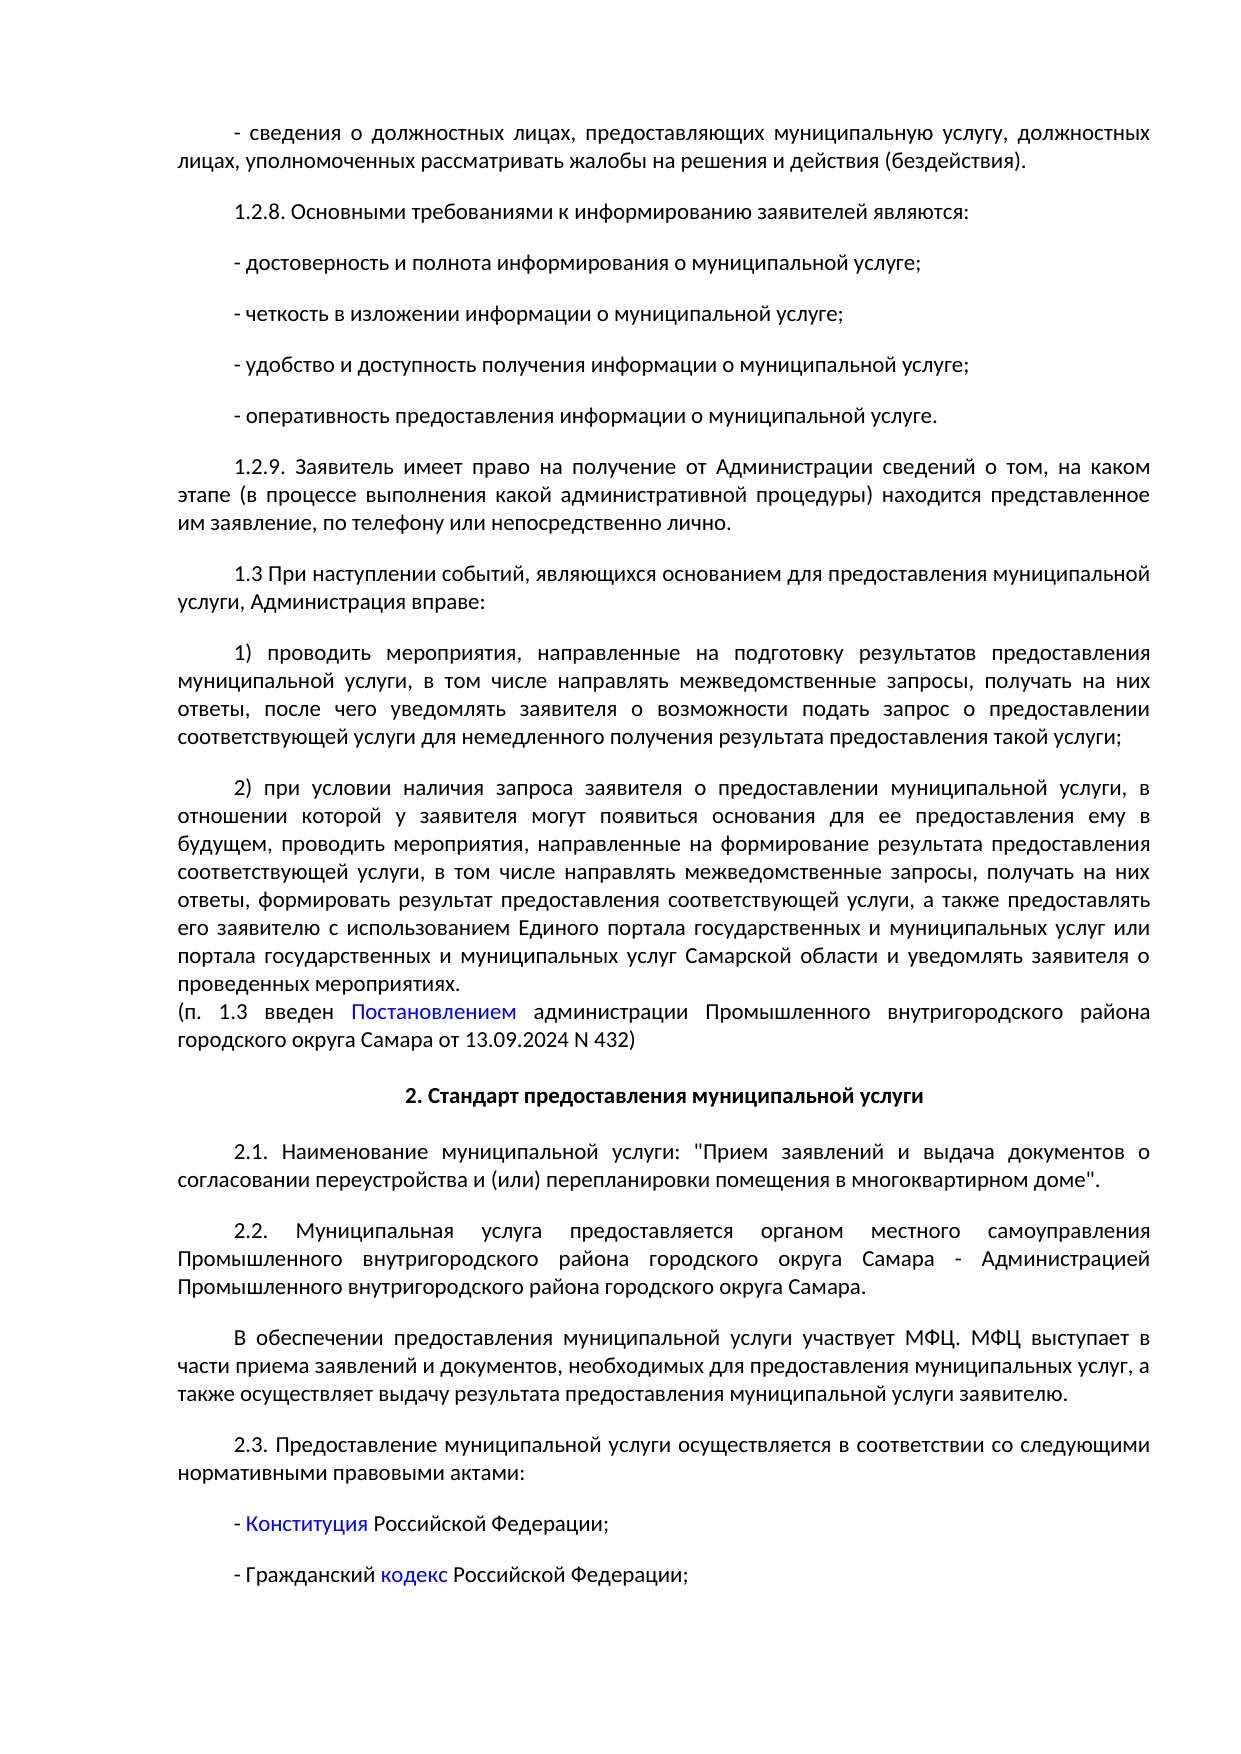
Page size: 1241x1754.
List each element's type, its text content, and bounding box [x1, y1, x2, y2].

text - четкость в изложении информации о муниципальной услуге; [177, 299, 1152, 327]
text - оперативность предоставления информации о муниципальной услуге. [177, 401, 1152, 429]
text (п. 1.3 введен Постановлением администрации Промышленного внутригородского района городского округа Самара от 13.09.2024 N 432) [177, 997, 1152, 1053]
text 2) при условии наличия запроса заявителя о предоставлении муниципальной услуги, в отношении которой у заявителя могут появиться основания для ее предоставления ему в будущем, проводить мероприятия, направленные на формирование результата предоставления соответствующей услуги, в том числе направлять межведомственные запросы, получать на них ответы, формировать результат предоставления соответствующей услуги, а также предоставлять его заявителю с использованием Единого портала государственных и муниципальных услуг или портала государственных и муниципальных услуг Самарской области и уведомлять заявителя о проведенных мероприятиях. [177, 773, 1152, 997]
text - Конституция Российской Федерации; [177, 1509, 1152, 1537]
text - удобство и доступность получения информации о муниципальной услуге; [177, 350, 1152, 378]
text 1.3 При наступлении событий, являющихся основанием для предоставления муниципальной услуги, Администрация вправе: [177, 559, 1152, 615]
text 2.3. Предоставление муниципальной услуги осуществляется в соответствии со следующими нормативными правовыми актами: [177, 1430, 1152, 1486]
text 1.2.9. Заявитель имеет право на получение от Администрации сведений о том, на каком этапе (в процессе выполнения какой административной процедуры) находится представленное им заявление, по телефону или непосредственно лично. [177, 452, 1152, 536]
text В обеспечении предоставления муниципальной услуги участвует МФЦ. МФЦ выступает в части приема заявлений и документов, необходимых для предоставления муниципальных услуг, а также осуществляет выдачу результата предоставления муниципальной услуги заявителю. [177, 1323, 1152, 1407]
text 2.1. Наименование муниципальной услуги: "Прием заявлений и выдача документов о согласовании переустройства и (или) перепланировки помещения в многоквартирном доме". [177, 1137, 1152, 1193]
text - Гражданский кодекс Российской Федерации; [177, 1560, 1152, 1588]
text 2.2. Муниципальная услуга предоставляется органом местного самоуправления Промышленного внутригородского района городского округа Самара - Администрацией Промышленного внутригородского района городского округа Самара. [177, 1216, 1152, 1300]
title 2. Стандарт предоставления муниципальной услуги [177, 1081, 1152, 1109]
text - достоверность и полнота информирования о муниципальной услуге; [177, 248, 1152, 276]
text 1) проводить мероприятия, направленные на подготовку результатов предоставления муниципальной услуги, в том числе направлять межведомственные запросы, получать на них ответы, после чего уведомлять заявителя о возможности подать запрос о предоставлении соответствующей услуги для немедленного получения результата предоставления такой услуги; [177, 638, 1152, 750]
text - сведения о должностных лицах, предоставляющих муниципальную услугу, должностных лицах, уполномоченных рассматривать жалобы на решения и действия (бездействия). [177, 118, 1152, 174]
text 1.2.8. Основными требованиями к информированию заявителей являются: [177, 197, 1152, 225]
